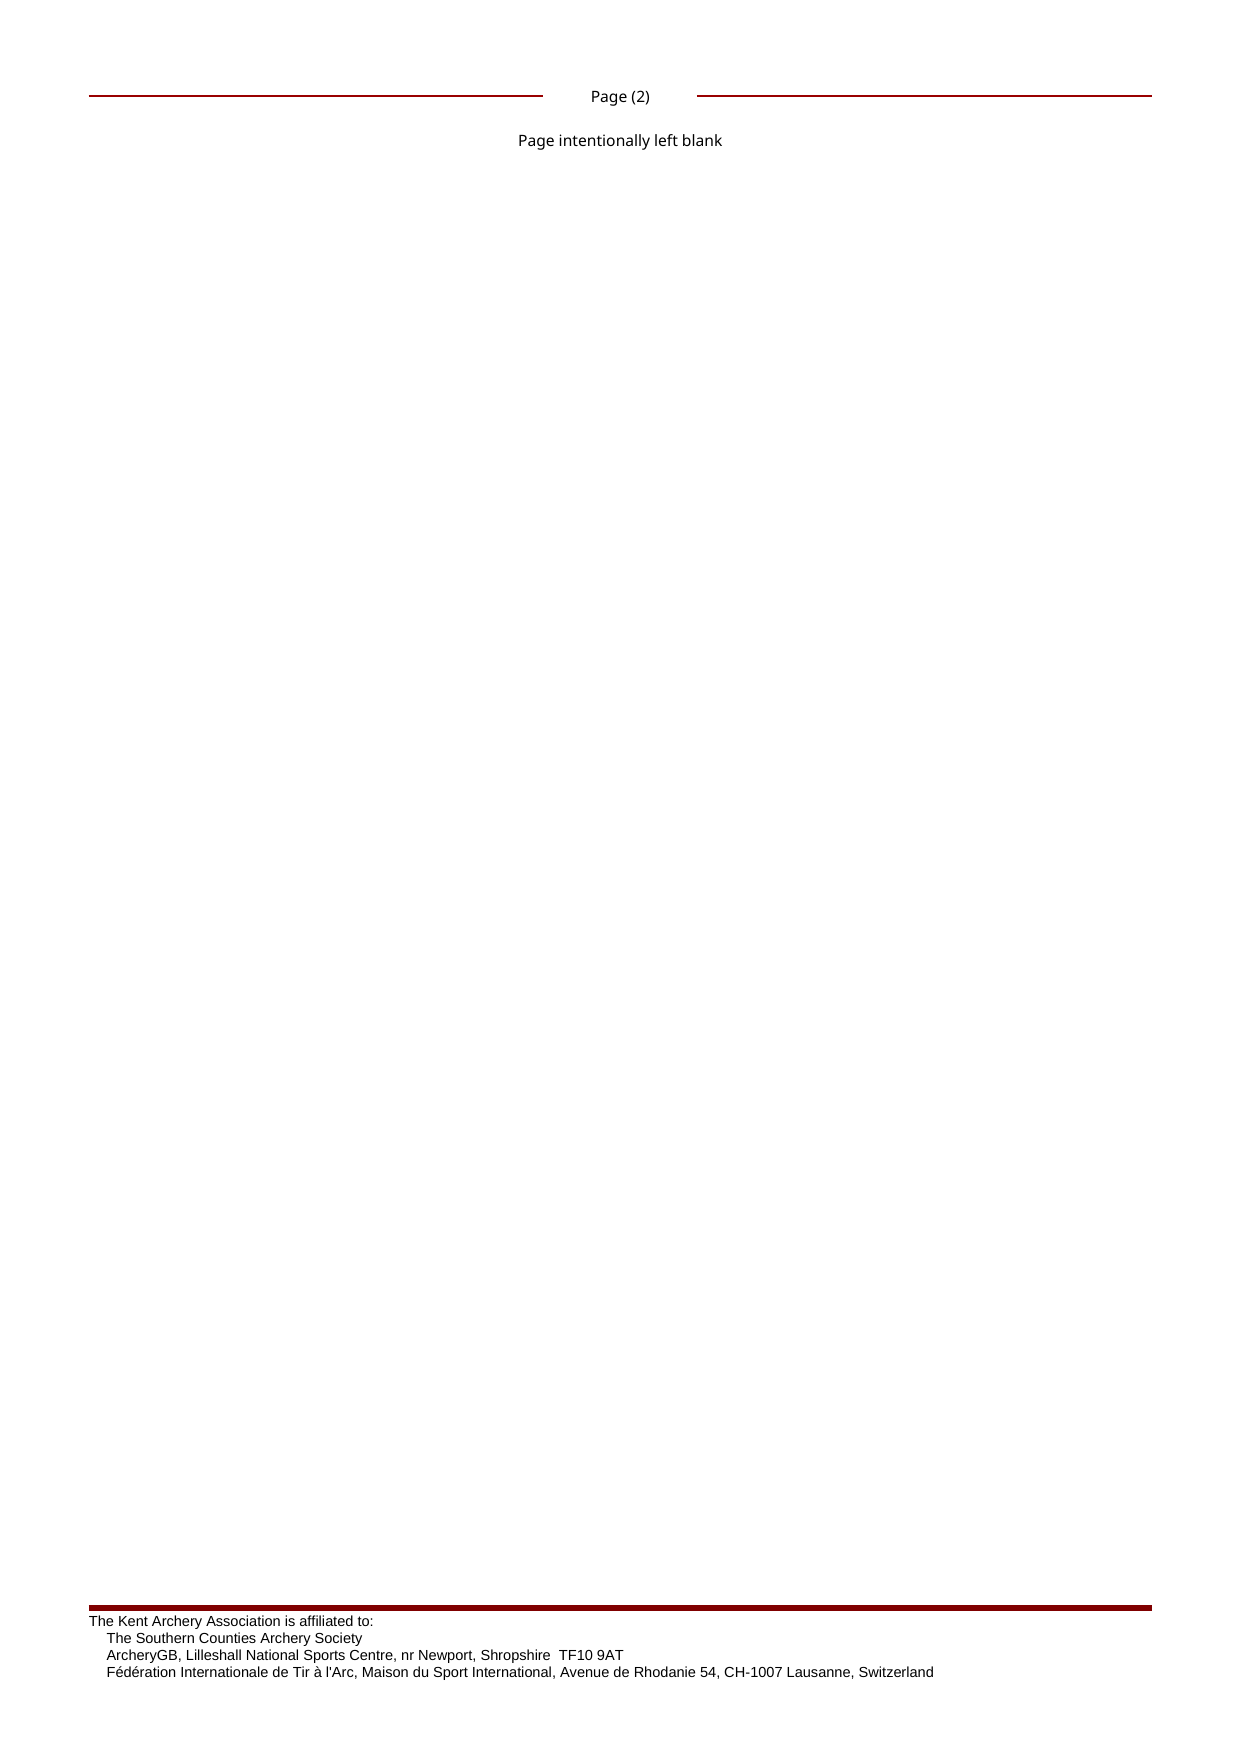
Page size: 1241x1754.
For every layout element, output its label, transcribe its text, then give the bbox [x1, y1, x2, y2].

text Page intentionally left blank [89, 130, 1152, 151]
